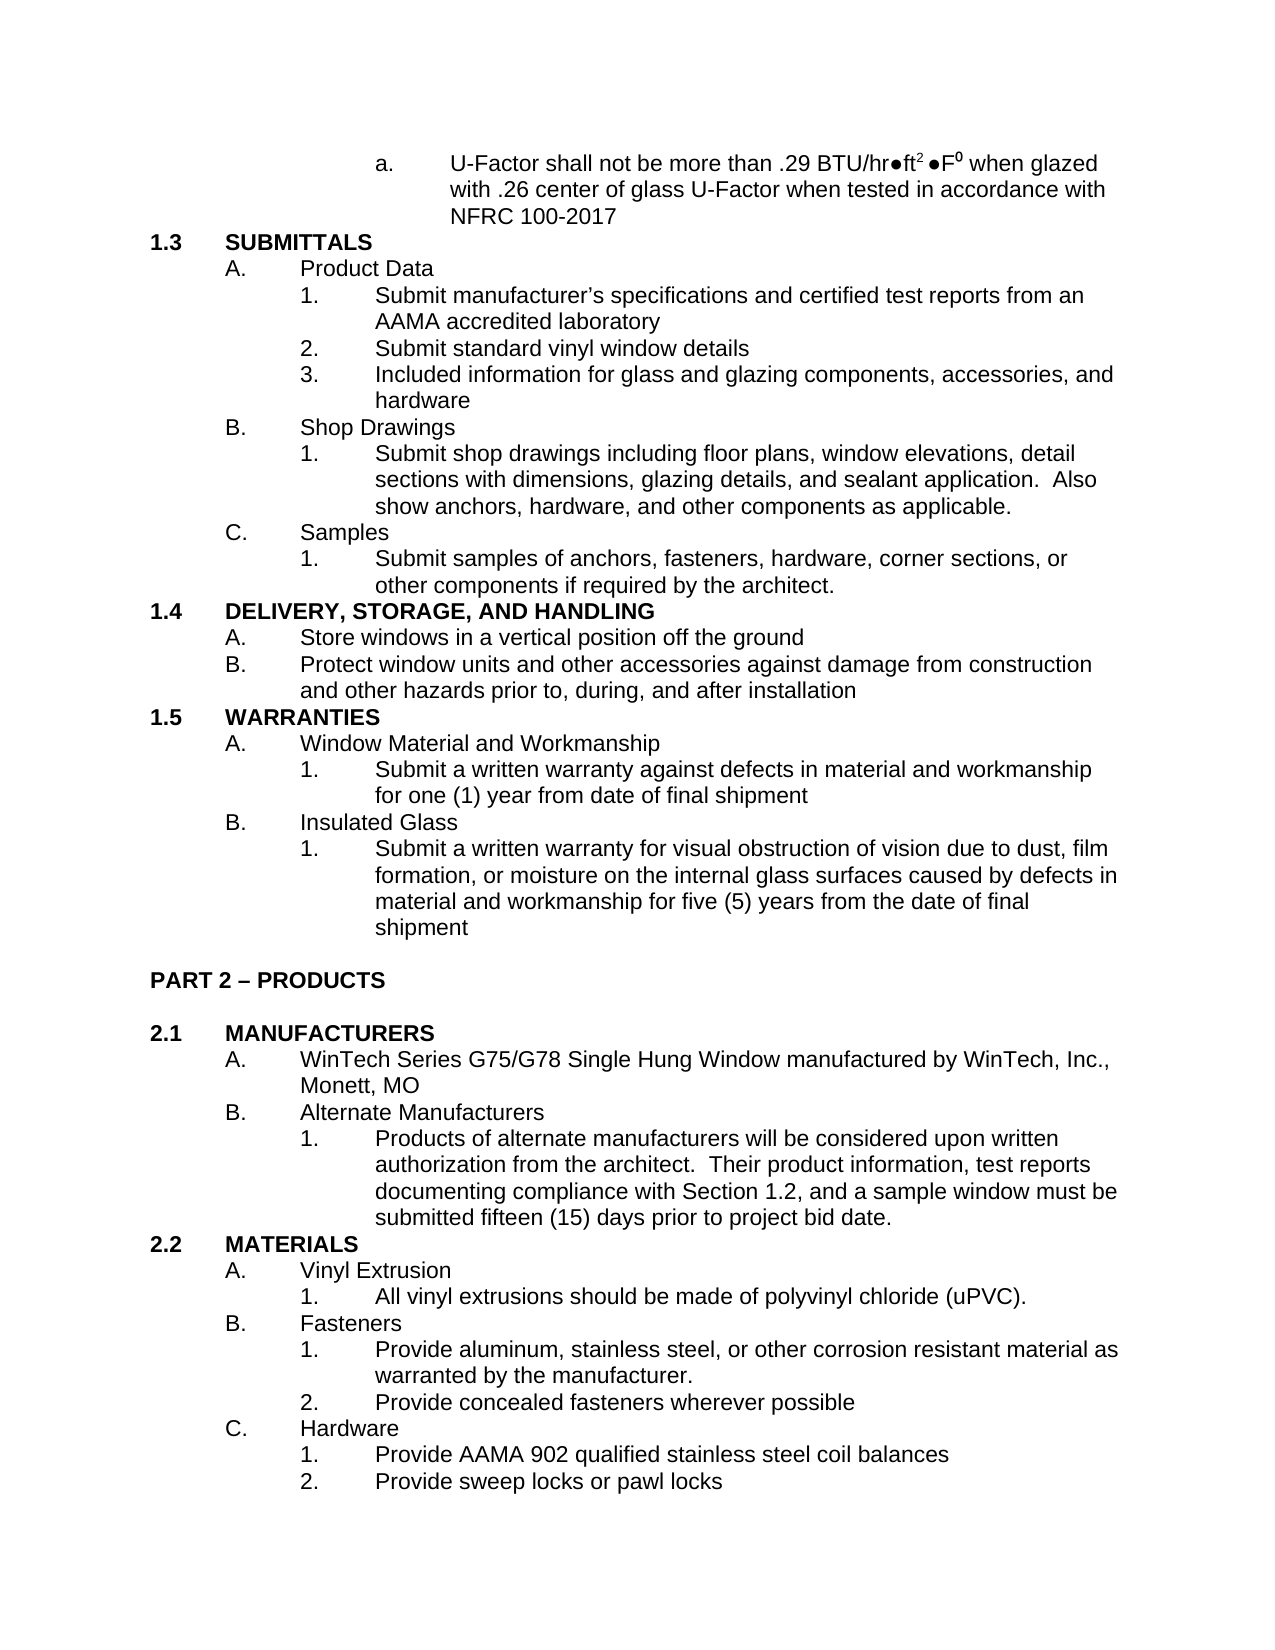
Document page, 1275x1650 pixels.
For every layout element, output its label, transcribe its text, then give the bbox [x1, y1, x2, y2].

list Provide sweep locks or pawl locks [300, 1468, 1125, 1494]
list Submit samples of anchors, fasteners, hardware, corner sections, or other components if required by the architect. [300, 545, 1125, 598]
list Fasteners [225, 1309, 1125, 1336]
list Protect window units and other accessories against damage from construction and other hazards prior to, during, and after installation [225, 651, 1125, 703]
list Submit a written warranty against defects in material and workmanship for one (1) year from date of final shipment [300, 756, 1125, 809]
list Provide AAMA 902 qualified stainless steel coil balances [300, 1441, 1125, 1468]
list Insulated Glass [225, 809, 1125, 835]
list Vinyl Extrusion [225, 1257, 1125, 1283]
list U-Factor shall not be more than .29 BTU/hr●ft2 ●F⁰ when glazed with .26 center of glass U-Factor when tested in accordance with NFRC 100-2017 [375, 150, 1125, 229]
list Store windows in a vertical position off the ground [225, 624, 1125, 651]
list Included information for glass and glazing components, accessories, and hardware [300, 361, 1125, 413]
list All vinyl extrusions should be made of polyvinyl chloride (uPVC). [300, 1283, 1125, 1309]
text PART 2 – PRODUCTS [150, 967, 1125, 993]
list Submit shop drawings including floor plans, window elevations, detail sections with dimensions, glazing details, and sealant application. Also show anchors, hardware, and other components as applicable. [300, 440, 1125, 519]
list WinTech Series G75/G78 Single Hung Window manufactured by WinTech, Inc., Monett, MO [225, 1046, 1125, 1099]
list Provide concealed fasteners wherever possible [300, 1389, 1125, 1415]
list Provide aluminum, stainless steel, or other corrosion resistant material as warranted by the manufacturer. [300, 1336, 1125, 1389]
list Submit manufacturer’s specifications and certified test reports from an AAMA accredited laboratory [300, 282, 1125, 334]
list DELIVERY, STORAGE, AND HANDLING [150, 598, 1125, 624]
list Submit a written warranty for visual obstruction of vision due to dust, film formation, or moisture on the internal glass surfaces caused by defects in material and workmanship for five (5) years from the date of final shipment [300, 835, 1125, 941]
list Samples [225, 519, 1125, 545]
list WARRANTIES [150, 703, 1125, 730]
list MATERIALS [150, 1231, 1125, 1257]
list Submit standard vinyl window details [300, 334, 1125, 361]
list Products of alternate manufacturers will be considered upon written authorization from the architect. Their product information, test reports documenting compliance with Section 1.2, and a sample window must be submitted fifteen (15) days prior to project bid date. [300, 1125, 1125, 1231]
list SUBMITTALS [150, 229, 1125, 255]
list Window Material and Workmanship [225, 730, 1125, 756]
list Product Data [225, 255, 1125, 282]
list Shop Drawings [225, 413, 1125, 440]
list Alternate Manufacturers [225, 1099, 1125, 1125]
list MANUFACTURERS [150, 1020, 1125, 1046]
list Hardware [225, 1415, 1125, 1441]
